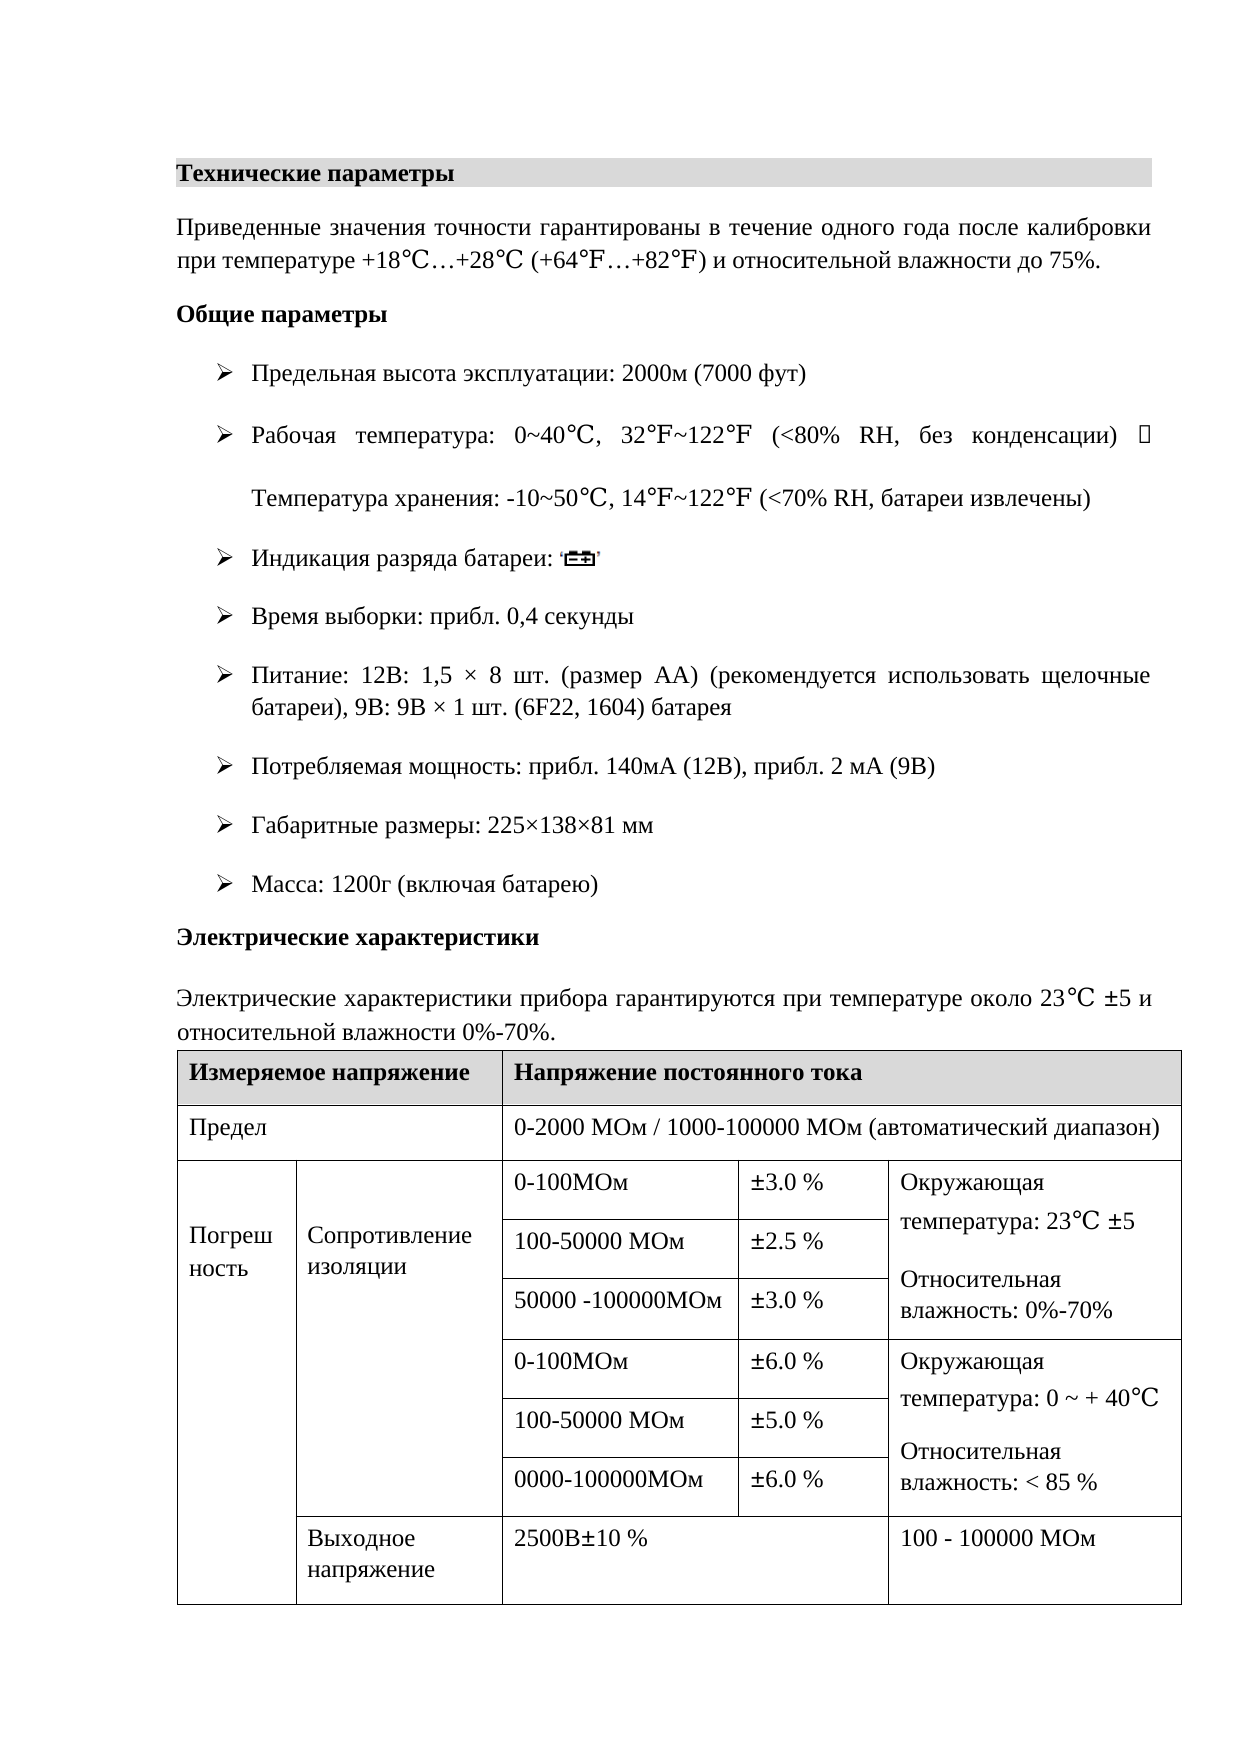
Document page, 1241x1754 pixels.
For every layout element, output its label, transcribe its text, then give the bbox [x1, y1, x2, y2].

table_cell ±6.0 % [739, 1340, 888, 1398]
list Предельная высота эксплуатации: 2000м (7000 фут) [215, 358, 1152, 387]
table_cell ±6.0 % [739, 1458, 888, 1516]
picture [560, 548, 602, 566]
table_cell ±3.0 % [739, 1279, 888, 1339]
list Время выборки: прибл. 0,4 секунды [215, 601, 1152, 630]
table_cell Сопротивление изоляции [297, 1161, 502, 1516]
table_cell 0-100MОм [503, 1161, 738, 1219]
text Электрические характеристики [176, 922, 1152, 951]
table_cell Выходное напряжение [297, 1517, 502, 1604]
text Общие параметры [176, 299, 1152, 328]
list Рабочая температура: 0~40℃, 32℉~122℉ (<80% RH, без конденсации)  Температура хранения: -10~50℃, 14℉~122℉ (<70% RH, батареи извлечены) [215, 417, 1152, 512]
table_cell 0-2000 МОм / 1000-100000 МОм (автоматический диапазон) [503, 1106, 1181, 1159]
table_header Измеряемое напряжение [178, 1051, 502, 1104]
list Масса: 1200г (включая батарею) [215, 869, 1152, 897]
table_cell 0000-100000MОм [503, 1458, 738, 1516]
table_cell 100-50000 МОм [503, 1399, 738, 1457]
table_cell ±5.0 % [739, 1399, 888, 1457]
text Электрические характеристики прибора гарантируются при температуре около 23℃ ±5 и относительной влажности 0%-70%. [176, 982, 1152, 1046]
table_header Напряжение постоянного тока [503, 1051, 1181, 1104]
text Приведенные значения точности гарантированы в течение одного года после калибровки при температуре +18℃…+28℃ (+64℉…+82℉) и относительной влажности до 75%. [176, 212, 1152, 274]
list Потребляемая мощность: прибл. 140мА (12В), прибл. 2 мА (9В) [215, 751, 1152, 780]
list Габаритные размеры: 225×138×81 мм [215, 810, 1152, 839]
table_cell ±3.0 % [739, 1161, 888, 1219]
list Индикация разряда батареи: [215, 543, 1152, 571]
table_cell 100 - 100000 МОм [889, 1517, 1181, 1604]
table_cell 50000 -100000MОм [503, 1279, 738, 1339]
table_cell ±2.5 % [739, 1220, 888, 1278]
table_cell Погреш ность [178, 1161, 296, 1604]
table_cell 2500В±10 % [503, 1517, 888, 1604]
list Питание: 12В: 1,5 × 8 шт. (размер АА) (рекомендуется использовать щелочные батареи), 9В: 9В × 1 шт. (6F22, 1604) батарея [215, 660, 1152, 721]
table_cell Предел [178, 1106, 502, 1159]
subtitle Технические параметры [176, 158, 1152, 187]
table_cell Окружающая температура: 0 ~ + 40℃ Относительная влажность: < 85 % [889, 1340, 1181, 1516]
table_cell 100-50000 МОм [503, 1220, 738, 1278]
table_cell 0-100MОм [503, 1340, 738, 1398]
table_cell Окружающая температура: 23℃ ±5 Относительная влажность: 0%-70% [889, 1161, 1181, 1339]
